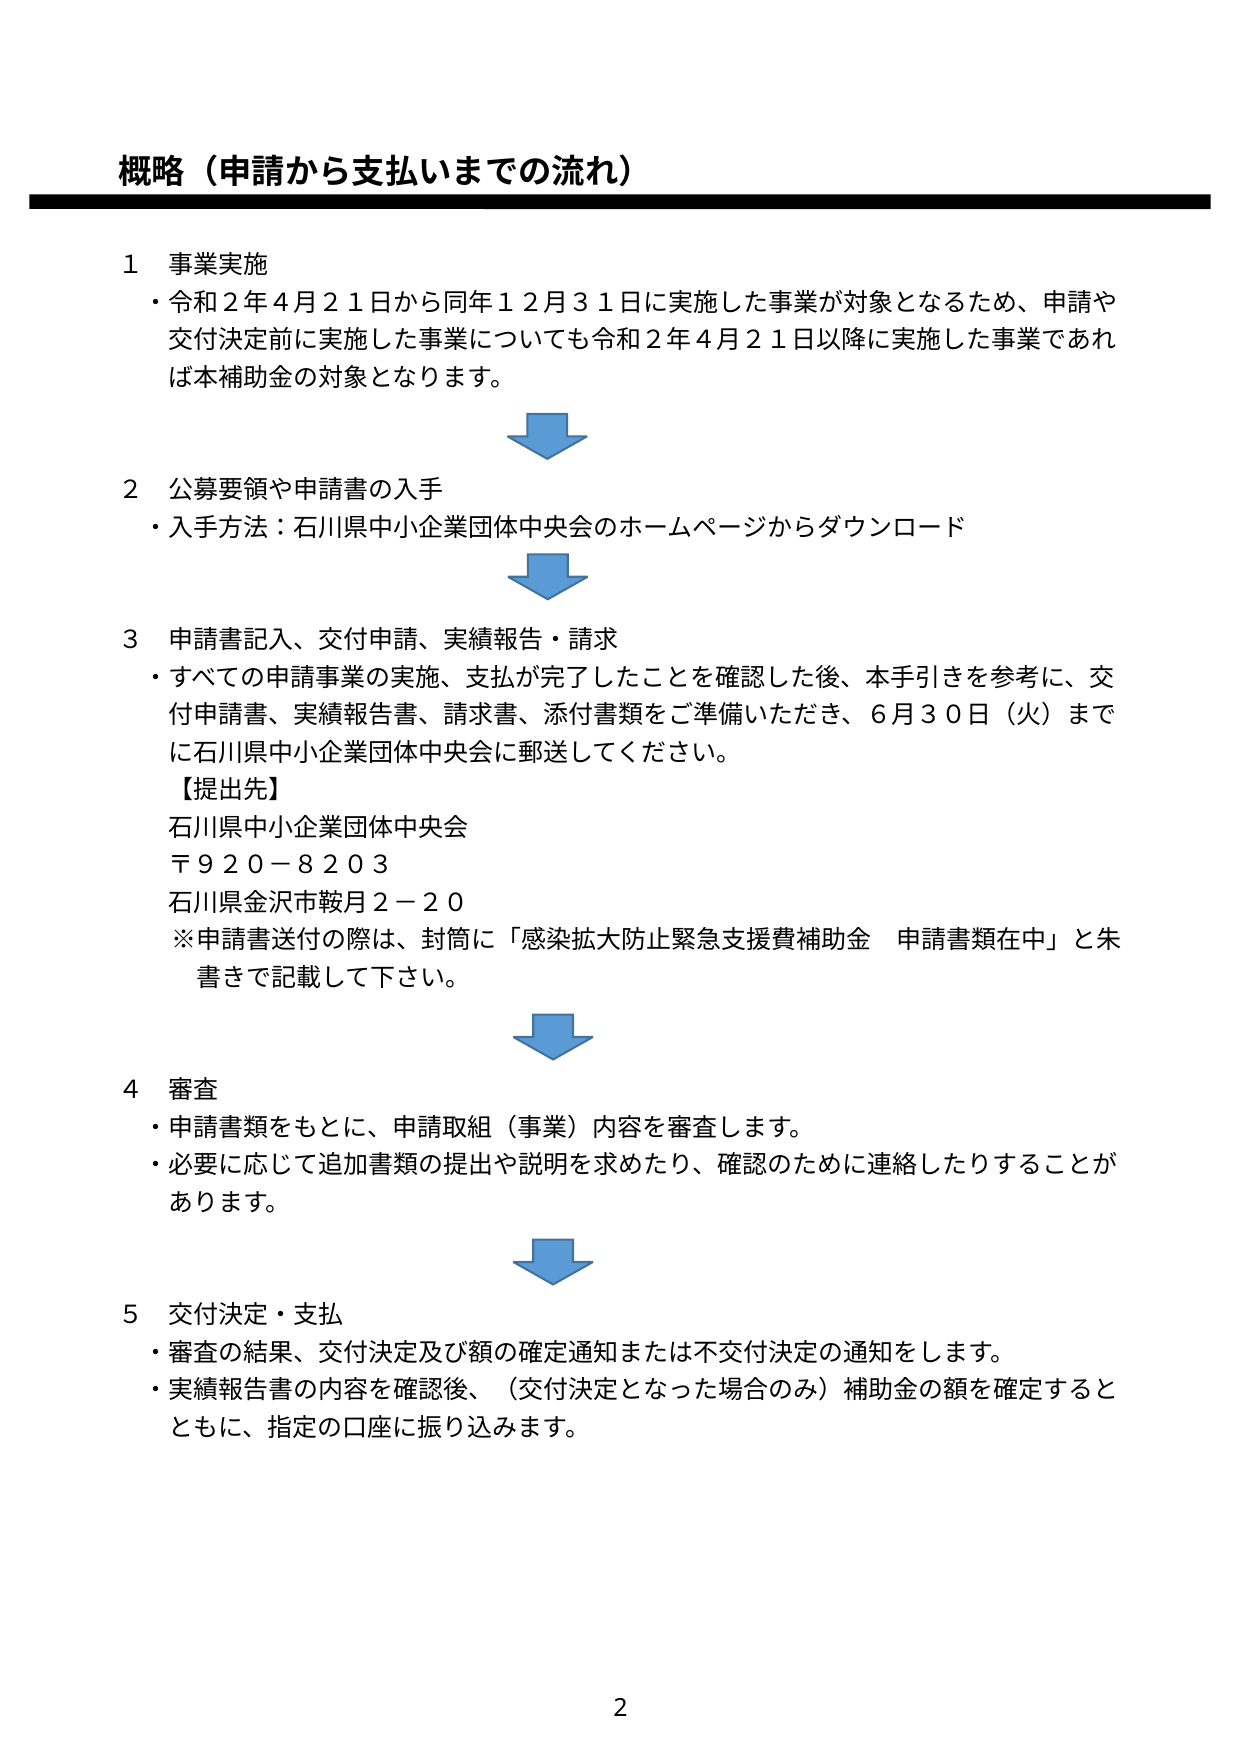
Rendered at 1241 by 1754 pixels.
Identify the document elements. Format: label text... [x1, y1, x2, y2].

text ３ 申請書記入、交付申請、実績報告・請求 [118, 619, 1122, 657]
text ・実績報告書の内容を確認後、（交付決定となった場合のみ）補助金の額を確定するとともに、指定の口座に振り込みます。 [118, 1369, 1122, 1444]
text 【提出先】 [118, 769, 1122, 807]
text ・令和２年４月２１日から同年１２月３１日に実施した事業が対象となるため、申請や交付決定前に実施した事業についても令和２年４月２１日以降に実施した事業であれば本補助金の対象となります。 [118, 282, 1122, 394]
text ・入手方法：石川県中小企業団体中央会のホームページからダウンロード [118, 507, 1122, 544]
text 書きで記載して下さい。 [146, 957, 1122, 994]
text ・申請書類をもとに、申請取組（事業）内容を審査します。 [118, 1107, 1122, 1144]
text ※申請書送付の際は、封筒に「感染拡大防止緊急支援費補助金 申請書類在中」と朱 [146, 919, 1122, 957]
text ・審査の結果、交付決定及び額の確定通知または不交付決定の通知をします。 [118, 1332, 1122, 1369]
text ４ 審査 [118, 1069, 1122, 1107]
text １ 事業実施 [118, 244, 1122, 282]
text ・必要に応じて追加書類の提出や説明を求めたり、確認のために連絡したりすることがあります。 [118, 1144, 1122, 1219]
text ２ 公募要領や申請書の入手 [118, 469, 1122, 507]
text 石川県中小企業団体中央会 [118, 807, 1122, 844]
text ５ 交付決定・支払 [118, 1294, 1122, 1332]
text 石川県金沢市鞍月２－２０ [118, 882, 1122, 919]
text ・すべての申請事業の実施、支払が完了したことを確認した後、本手引きを参考に、交付申請書、実績報告書、請求書、添付書類をご準備いただき、６月３０日（火）までに石川県中小企業団体中央会に郵送してください。 [118, 657, 1122, 769]
text 〒９２０－８２０３ [118, 844, 1122, 882]
